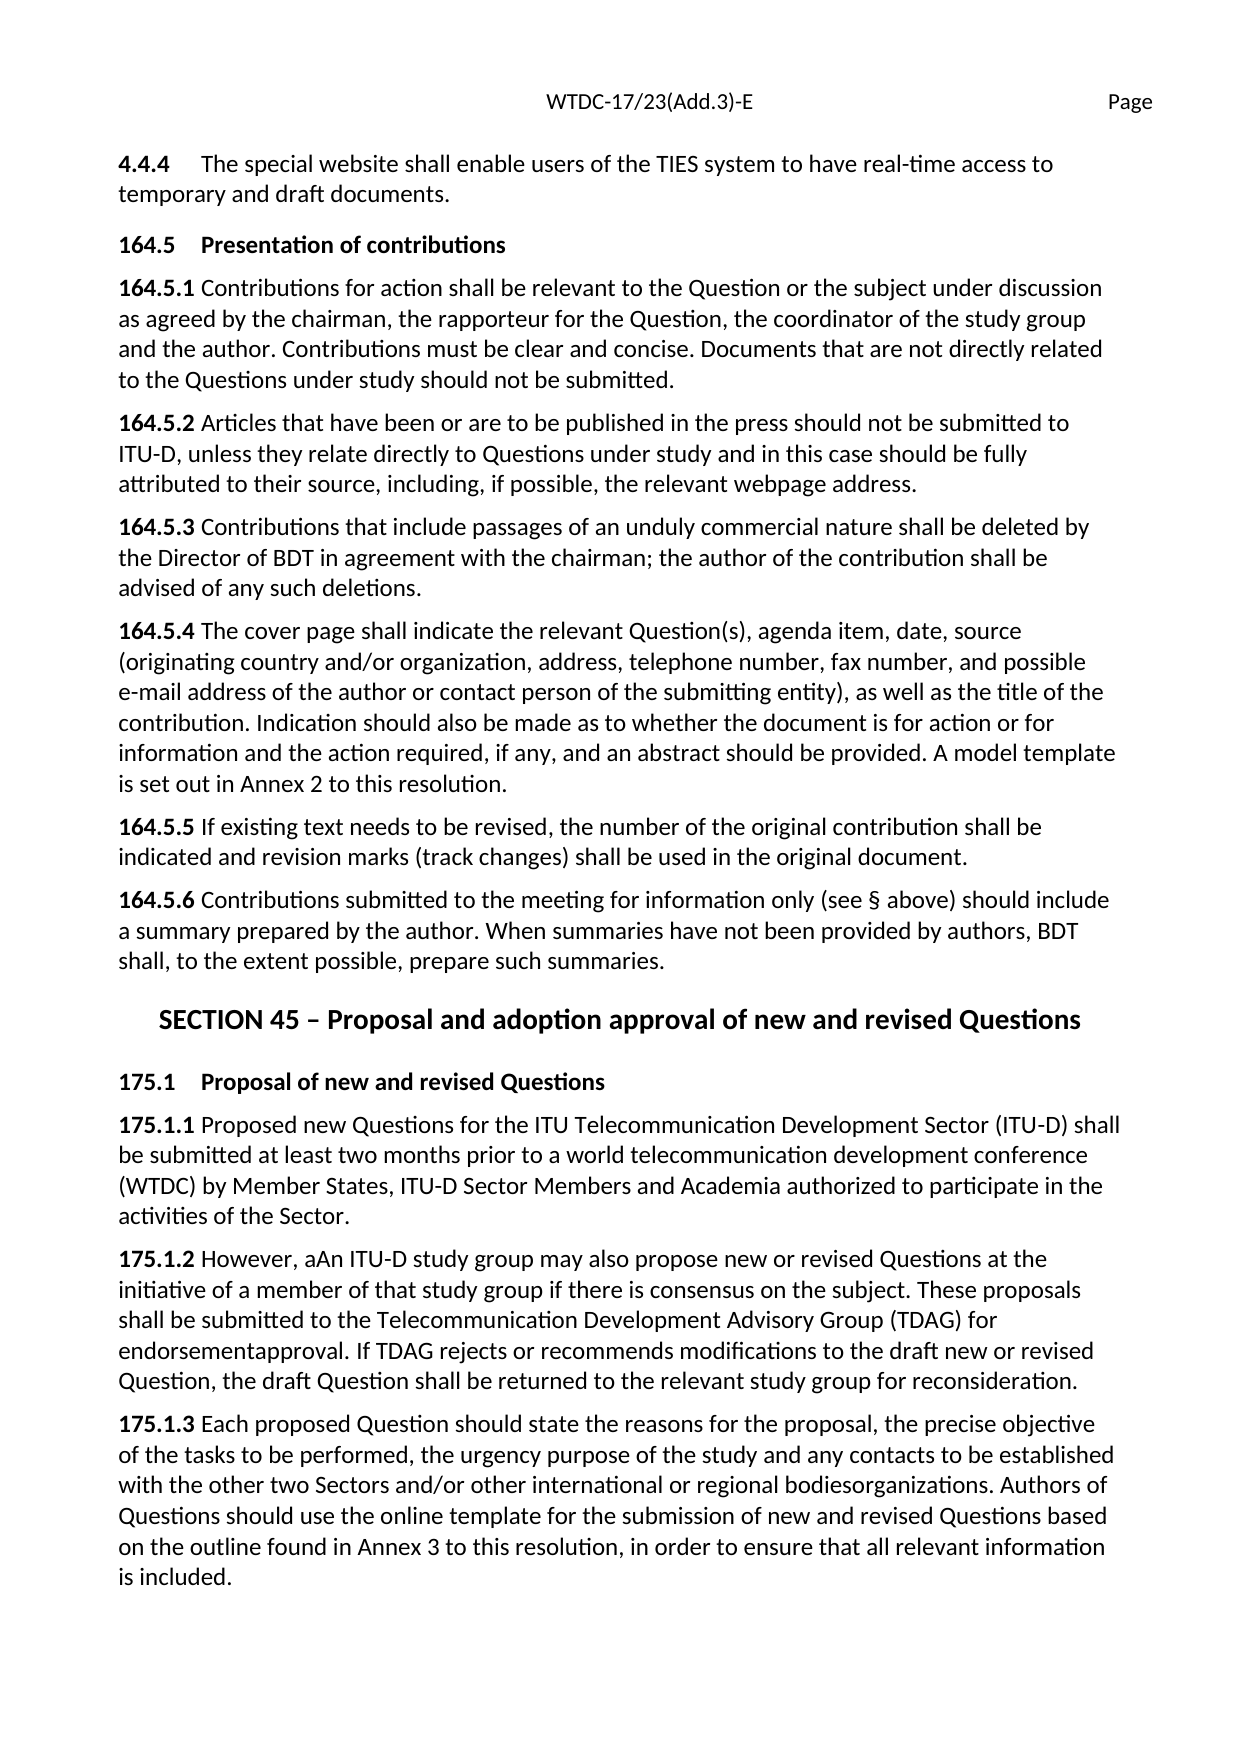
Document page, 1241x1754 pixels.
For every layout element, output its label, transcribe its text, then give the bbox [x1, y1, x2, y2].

text .4 The cover page shall indicate the relevant Question(s), agenda item, date, source (originating country and/or organization, address, telephone number, fax number, and e-mail address of the author or contact person of the submitting entity), as well as the title of the contribution. Indication should also be made as to whether the document is for action or for information and the action required, if any, and an abstract should be provided. A is set out in Annex 2 to this resolution. [118, 615, 1122, 798]
subtitle Presentation of contributions [118, 229, 1122, 260]
text .1 Contributions for action shall be relevant to the Question or the subject under discussion as agreed by the chairman, the rapporteur for the Question, the coordinator of the study group and the author. Contributions must be clear and concise. Documents that are not directly related to the Questions under study should not be submitted. [118, 273, 1122, 395]
text .1 Proposed new Questions for ITU-D shall be submitted at least two months prior to a WTDC by Member States, Sector Members and Academia authorized to participate in the activities of the Sector. [118, 1109, 1122, 1231]
text .3 Each proposed Question should state the reasons for the proposal, the precise objective of the tasks to be performed, the of the study and any contacts to be established with the other two Sectors and/or other international or regional . Authors of Questions should use the online template for the submission of new and revised Questions based on the outline found in Annex 3 to this resolution. [118, 1408, 1122, 1592]
text .3 Contributions that include passages of an unduly commercial nature shall be deleted by the Director of BDT in agreement with the chairman; the author of the contribution shall be advised of any such deletions. [118, 511, 1122, 603]
subtitle Proposal of new and revised Questions [118, 1066, 1122, 1096]
text .2 Articles that have been or are to be published in the press should not be submitted to ITU-D, unless they relate directly to Questions under study. [118, 407, 1122, 499]
text .6 Contributions submitted to the meeting for information only (see § ‎.2.1 above) should include a summary prepared by the author. When summaries have not been provided by authors, BDT shall, to the extent possible, prepare such summaries. [118, 884, 1122, 976]
title SECTION – Proposal and of new and revised Questions [118, 1001, 1122, 1037]
text .5 If existing text needs to be revised, the number of the original contribution shall be indicated and revision marks (track changes) shall be used in the original document. [118, 811, 1122, 872]
text .2 n ITU-D study group may also propose new or revised Questions at the initiative of a member of that study group if there is consensus on the subject. These proposals shall be submitted to TDAG for . [118, 1243, 1122, 1396]
